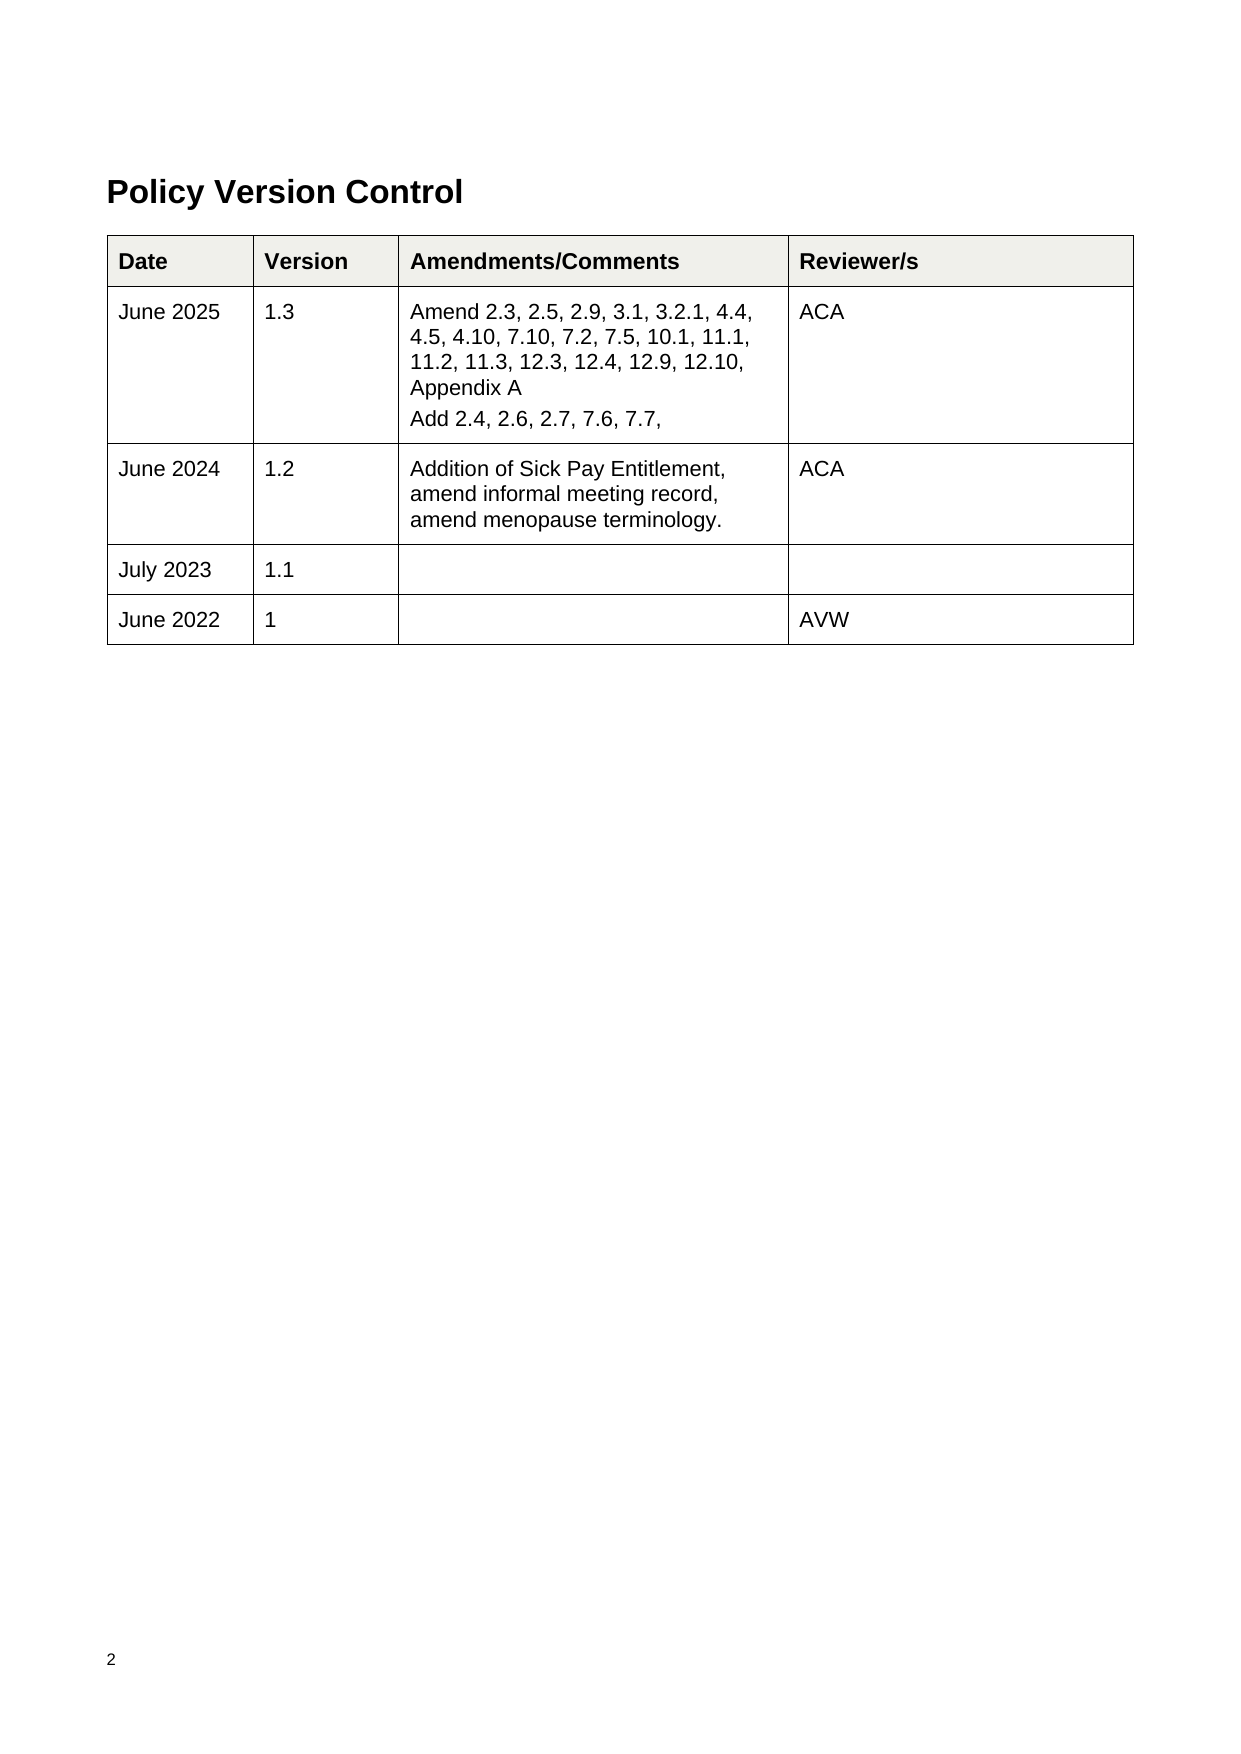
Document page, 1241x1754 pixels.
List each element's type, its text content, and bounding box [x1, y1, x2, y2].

table_header Amendments/Comments [399, 236, 788, 286]
table_header Date [108, 236, 253, 286]
table_cell June 2024 [108, 444, 253, 544]
table_cell 1.1 [254, 545, 398, 594]
subtitle Policy Version Control [106, 177, 1134, 210]
table_cell [789, 545, 1133, 594]
table_cell Addition of Sick Pay Entitlement, amend informal meeting record, amend menopause terminology. [399, 444, 788, 544]
table_cell 1 [254, 595, 398, 644]
table_cell June 2025 [108, 287, 253, 443]
table_cell [399, 595, 788, 644]
table_cell June 2022 [108, 595, 253, 644]
table_cell AVW [789, 595, 1133, 644]
table_cell ACA [789, 287, 1133, 443]
table_cell ACA [789, 444, 1133, 544]
table_header Version [254, 236, 398, 286]
table_cell Amend 2.3, 2.5, 2.9, 3.1, 3.2.1, 4.4, 4.5, 4.10, 7.10, 7.2, 7.5, 10.1, 11.1, 11.2, 11.3, 12.3, 12.4, 12.9, 12.10, Appendix A Add 2.4, 2.6, 2.7, 7.6, 7.7, [399, 287, 788, 443]
table_header Reviewer/s [789, 236, 1133, 286]
table_cell July 2023 [108, 545, 253, 594]
table_cell 1.3 [254, 287, 398, 443]
table_cell 1.2 [254, 444, 398, 544]
table_cell [399, 545, 788, 594]
